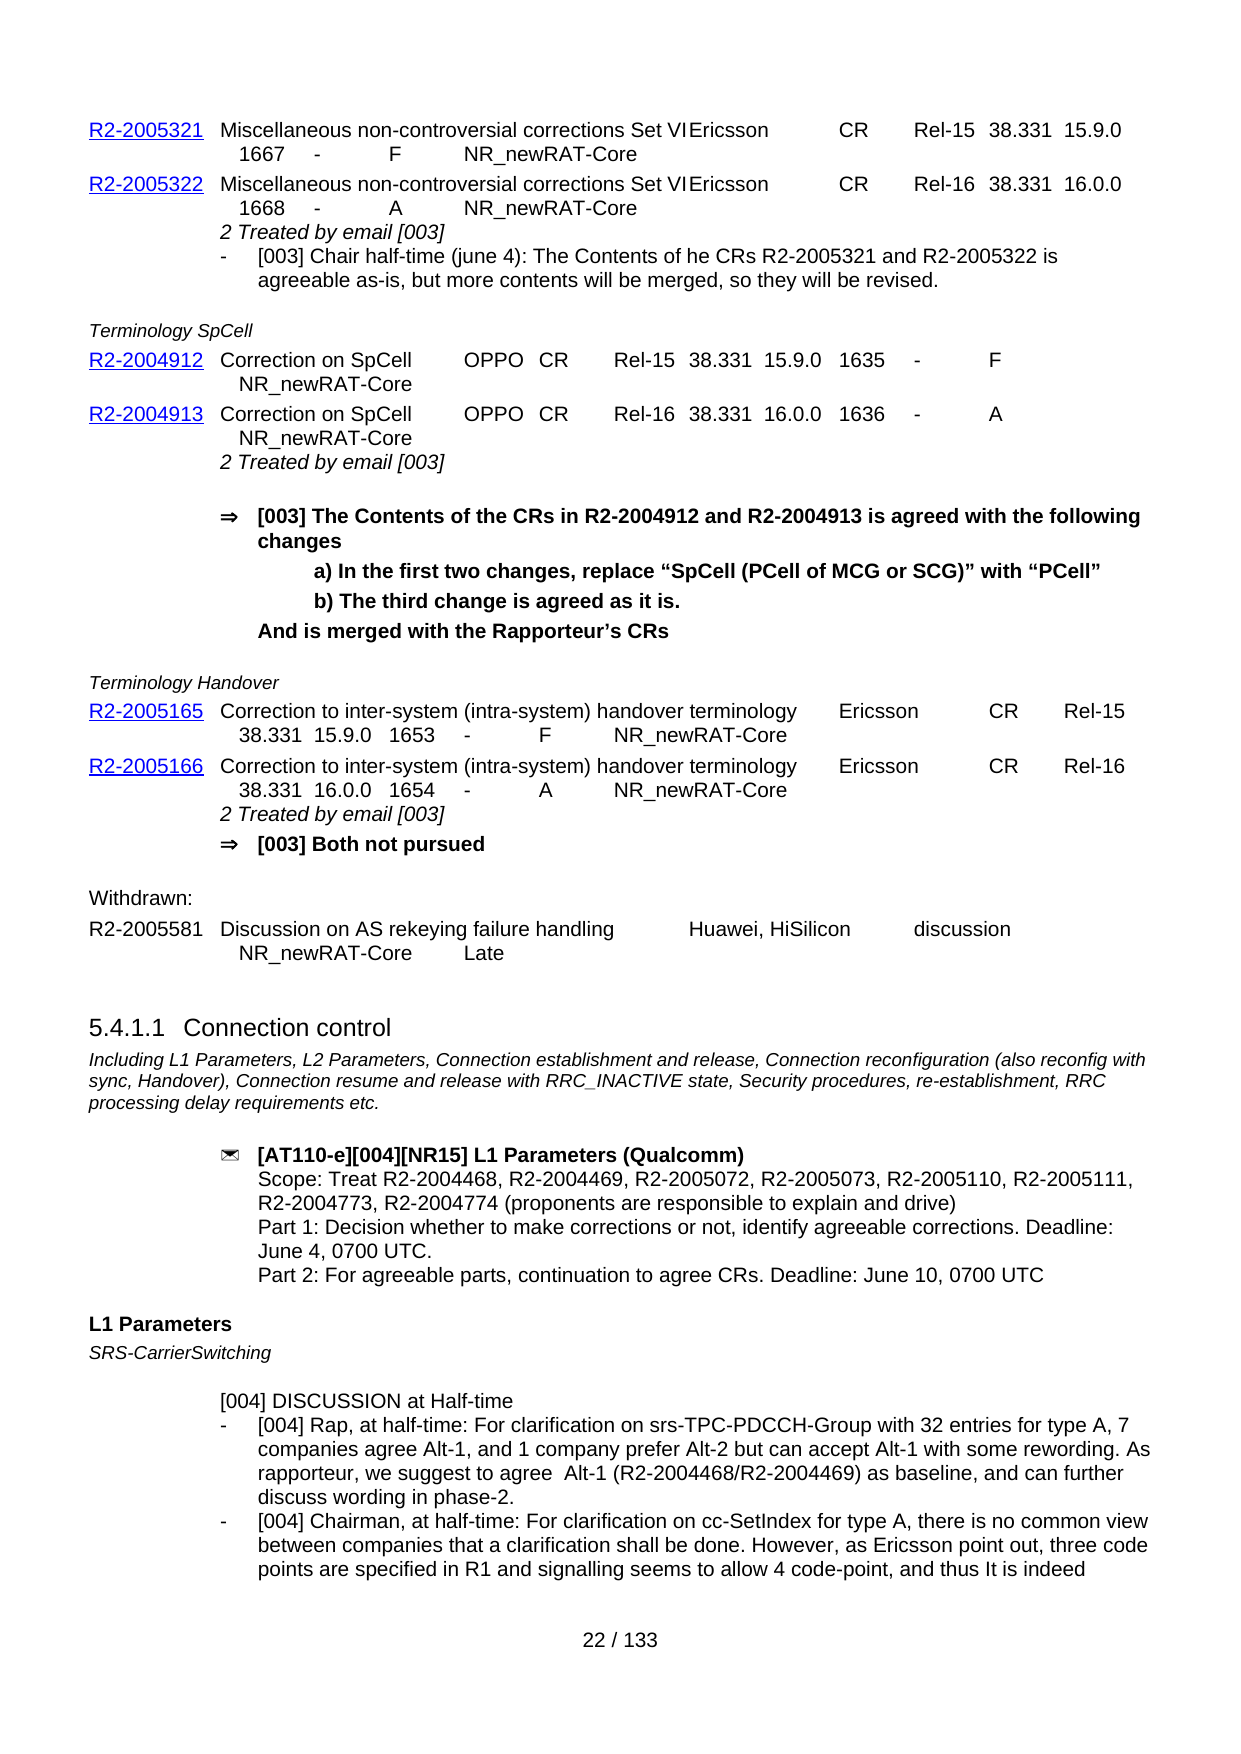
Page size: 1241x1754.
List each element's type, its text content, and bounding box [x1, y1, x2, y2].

text 2 Treated by email [003] [220, 450, 1152, 474]
title R2-2004912 Correction on SpCell OPPO CR Rel-15 38.331 15.9.0 1635 - F NR_newRAT-Core [89, 348, 1152, 396]
title R2-2005581 Discussion on AS rekeying failure handling Huawei, HiSilicon discussion NR_newRAT-Core Late [89, 916, 1152, 964]
title R2-2005321 Miscellaneous non-controversial corrections Set VI Ericsson CR Rel-15 38.331 15.9.0 1667 - F NR_newRAT-Core [89, 118, 1152, 166]
text [003] The Contents of the CRs in R2-2004912 and R2-2004913 is agreed with the following changes [220, 504, 1152, 553]
text Scope: Treat R2-2004468, R2-2004469, R2-2005072, R2-2005073, R2-2005110, R2-2005111, R2-2004773, R2-2004774 (proponents are responsible to explain and drive) [220, 1167, 1152, 1215]
text [AT110-e][004][NR15] L1 Parameters (Qualcomm) [220, 1143, 1152, 1167]
title R2-2005322 Miscellaneous non-controversial corrections Set VI Ericsson CR Rel-16 38.331 16.0.0 1668 - A NR_newRAT-Core [89, 172, 1152, 220]
list And is merged with the Rapporteur’s CRs [257, 619, 1152, 643]
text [220, 1509, 1152, 1581]
title R2-2005166 Correction to inter-system (intra-system) handover terminology Ericsson CR Rel-16 38.331 16.0.0 1654 - A NR_newRAT-Core [89, 753, 1152, 801]
text - [003] Chair half-time (june 4): The Contents of he CRs R2-2005321 and R2-2005322 is agreeable as-is, but more contents will be merged, so they will be revised. [220, 244, 1152, 292]
title R2-2004913 Correction on SpCell OPPO CR Rel-16 38.331 16.0.0 1636 - A NR_newRAT-Core [89, 402, 1152, 450]
text Including L1 Parameters, L2 Parameters, Connection establishment and release, Connection reconfiguration (also reconfig with sync, Handover), Connection resume and release with RRC_INACTIVE state, Security procedures, re-establishment, RRC processing delay requirements etc. [89, 1048, 1152, 1113]
text 2 Treated by email [003] [220, 801, 1152, 825]
list b) The third change is agreed as it is. [257, 589, 1152, 613]
list a) In the first two changes, replace “SpCell (PCell of MCG or SCG)” with “PCell” [257, 559, 1152, 583]
text SRS-CarrierSwitching [89, 1342, 1152, 1363]
text Part 2: For agreeable parts, continuation to agree CRs. Deadline: June 10, 0700 UTC [220, 1263, 1152, 1287]
text Terminology SpCell [89, 320, 1152, 342]
text Terminology Handover [89, 671, 1152, 693]
text Part 1: Decision whether to make corrections or not, identify agreeable corrections. Deadline: June 4, 0700 UTC. [220, 1215, 1152, 1263]
title R2-2005165 Correction to inter-system (intra-system) handover terminology Ericsson CR Rel-15 38.331 15.9.0 1653 - F NR_newRAT-Core [89, 699, 1152, 747]
text - [004] Rap, at half-time: For clarification on srs-TPC-PDCCH-Group with 32 entries for type A, 7 companies agree Alt-1, and 1 company prefer Alt-2 but can accept Alt-1 with some rewording. As rapporteur, we suggest to agree Alt-1 (R2-2004468/R2-2004469) as baseline, and can further discuss wording in phase-2. [220, 1413, 1152, 1509]
title Withdrawn: [89, 886, 1152, 910]
text [003] Both not pursued [220, 832, 1152, 856]
text 2 Treated by email [003] [220, 220, 1152, 244]
text [004] DISCUSSION at Half-time [220, 1389, 1152, 1413]
subtitle 5.4.1.1 Connection control [89, 1013, 1152, 1042]
text L1 Parameters [89, 1312, 1152, 1336]
